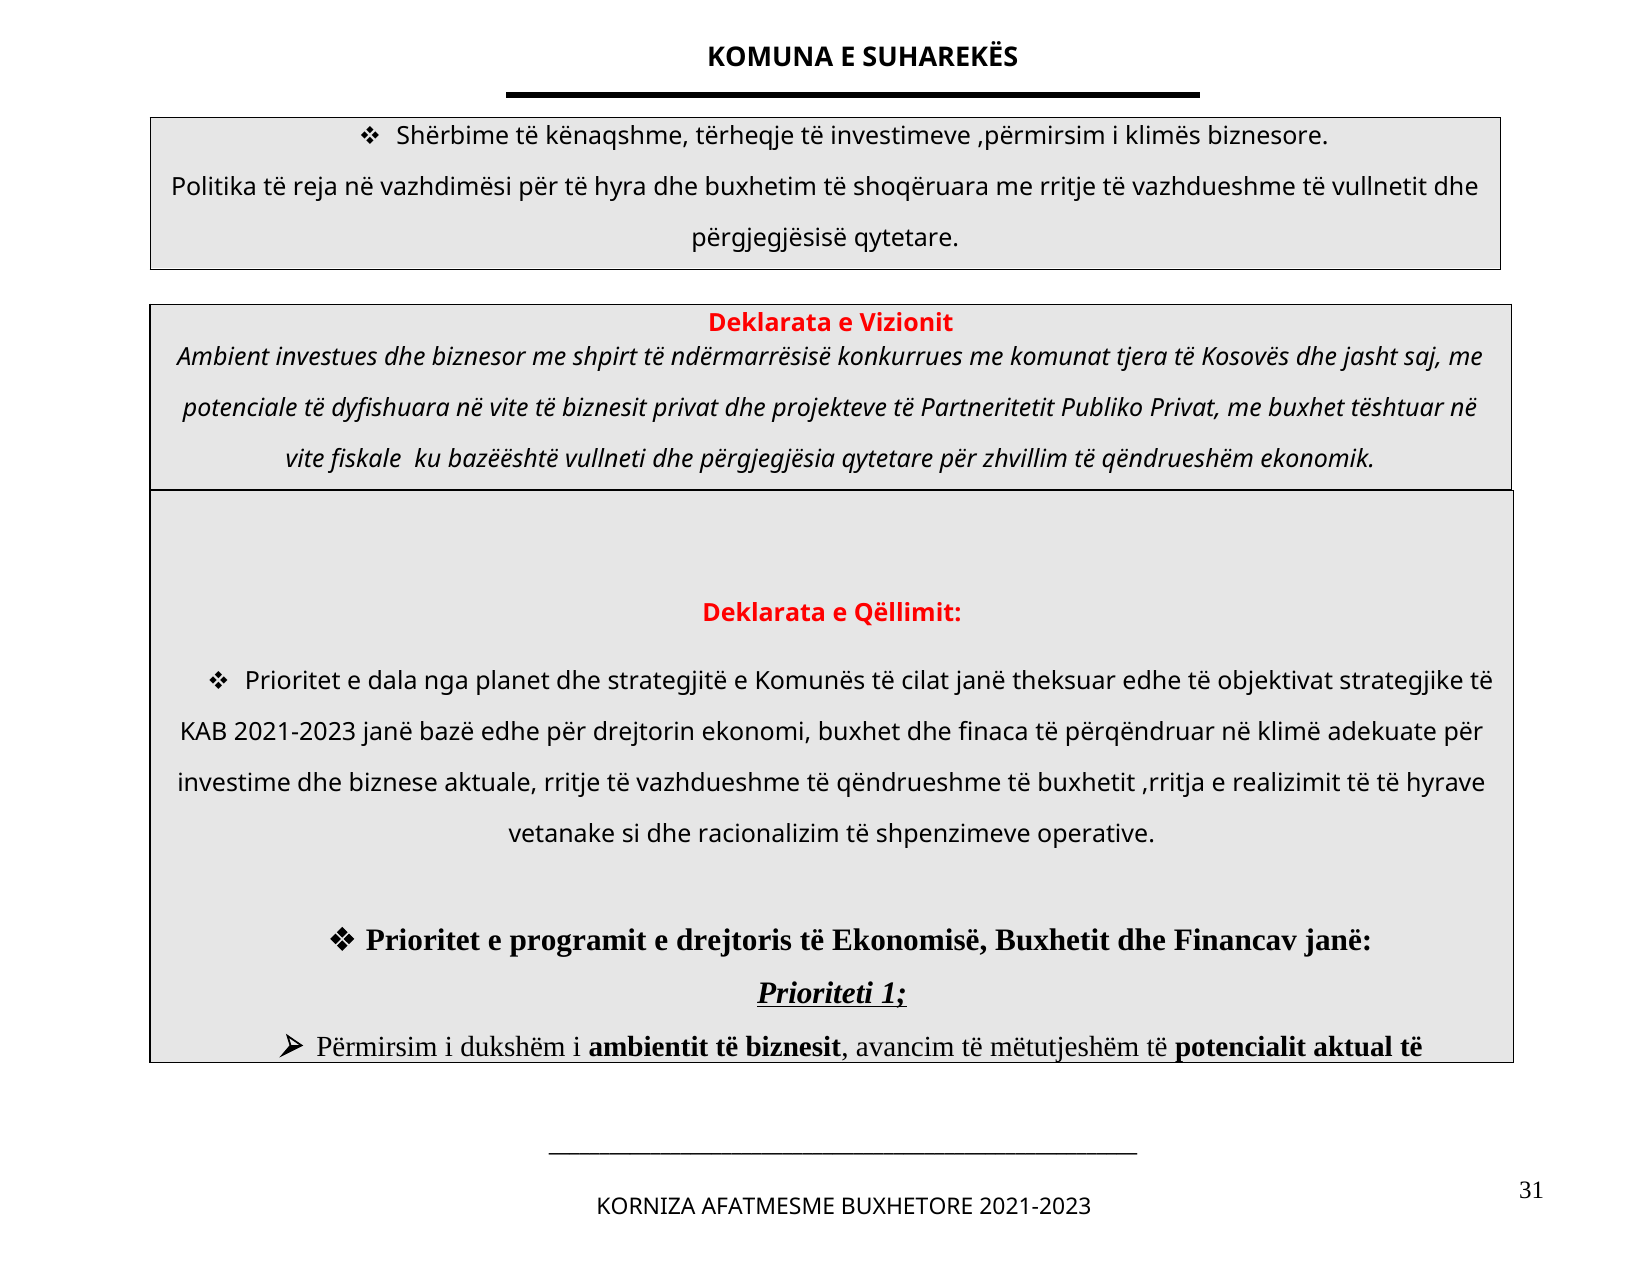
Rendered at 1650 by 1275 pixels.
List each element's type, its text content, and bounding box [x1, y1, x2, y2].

table_header Deklarata e Vizionit Ambient investues dhe biznesor me shpirt të ndërmarrësisë konkurrues me komunat tjera të Kosovës dhe jasht saj, me potenciale të dyfishuara në vite të biznesit privat dhe projekteve të Partneritetit Publiko Privat, me buxhet tështuar në vite fiskale ku bazëështë vullneti dhe përgjegjësia qytetare për zhvillim të qëndrueshëm ekonomik. [151, 305, 1511, 489]
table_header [151, 118, 1500, 268]
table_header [151, 491, 1513, 1062]
